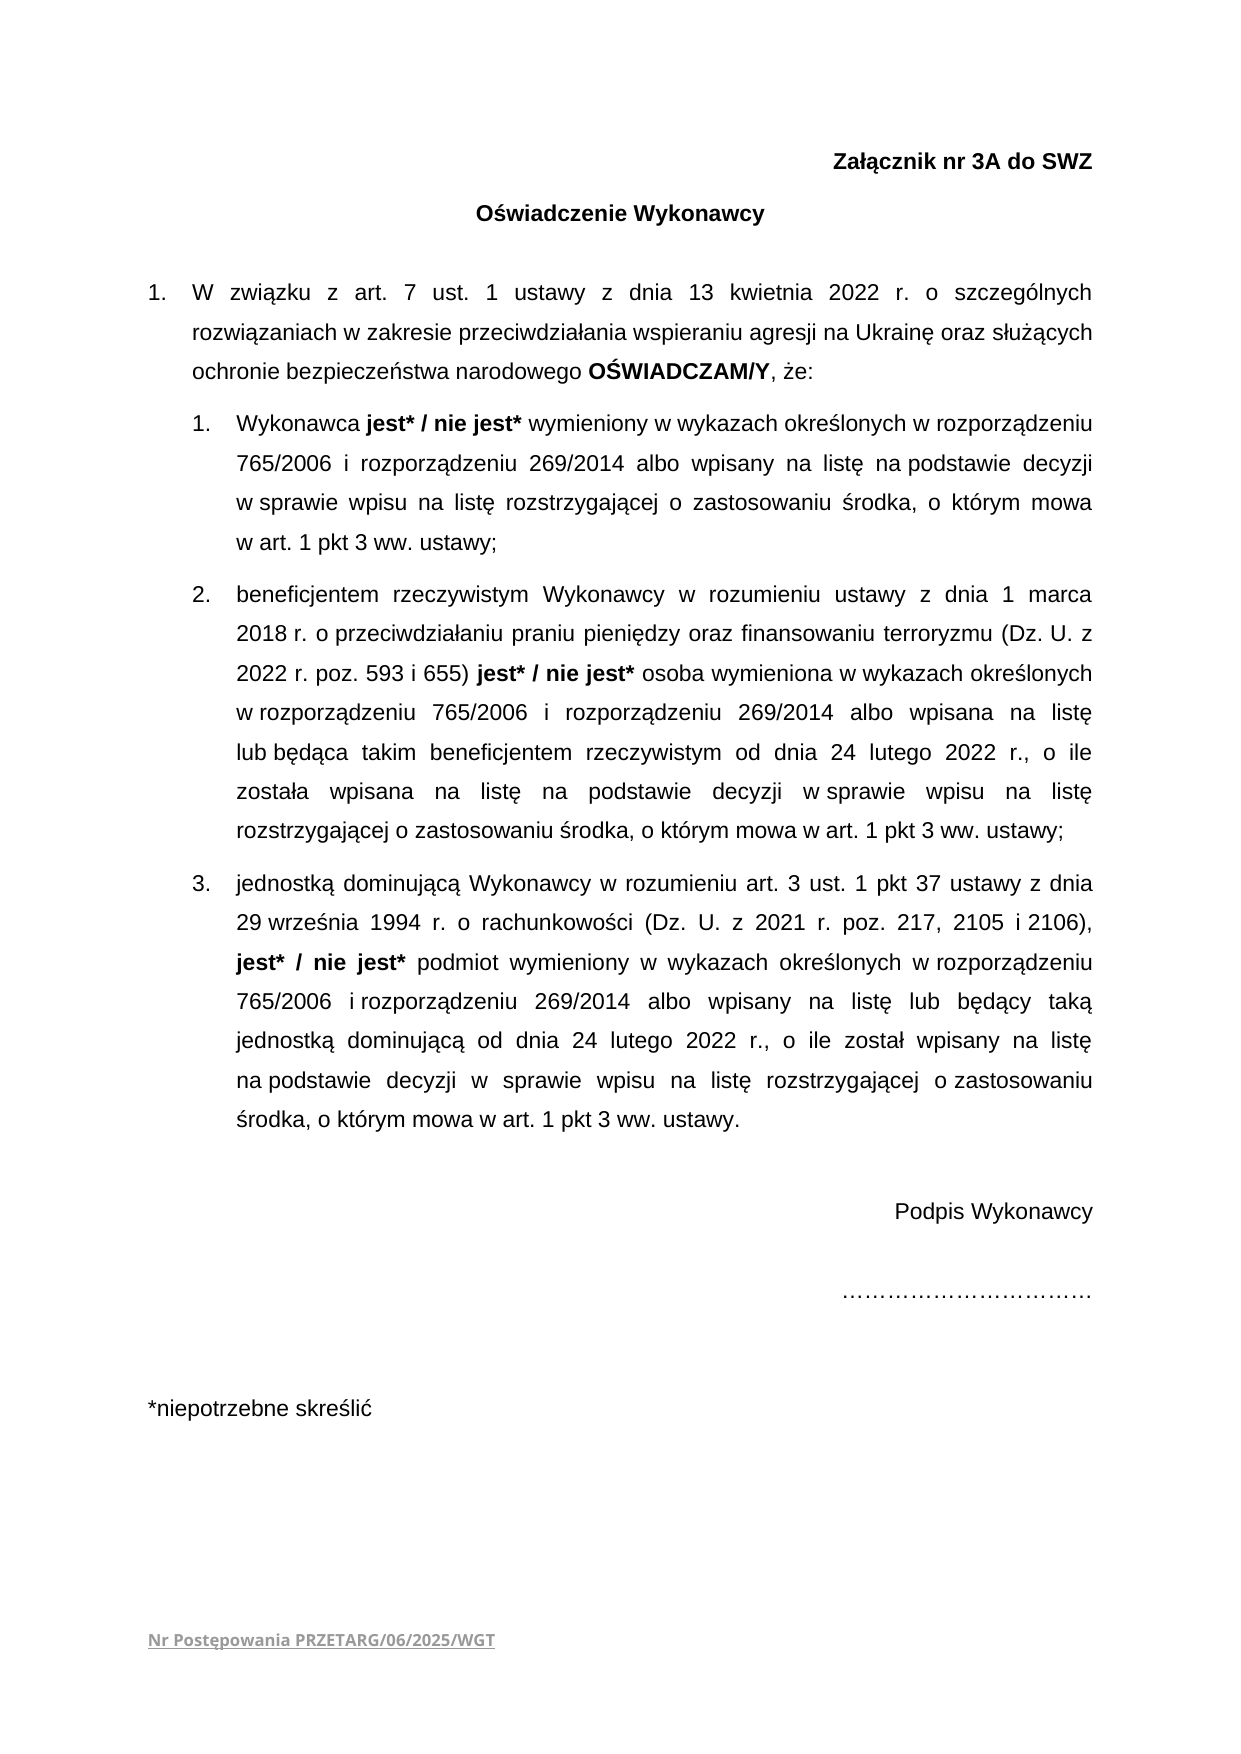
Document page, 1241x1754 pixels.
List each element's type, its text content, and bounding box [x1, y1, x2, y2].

text Oświadczenie Wykonawcy [148, 200, 1093, 227]
list Wykonawca jest* / nie jest* wymieniony w wykazach określonych w rozporządzeniu 765/2006 i rozporządzeniu 269/2014 albo wpisany na listę na podstawie decyzji w sprawie wpisu na listę rozstrzygającej o zastosowaniu środka, o którym mowa w art. 1 pkt 3 ww. ustawy; [192, 410, 1093, 555]
text Załącznik nr 3A do SWZ [148, 148, 1093, 174]
text *niepotrzebne skreślić [148, 1395, 1093, 1422]
text Podpis Wykonawcy [148, 1198, 1093, 1224]
list beneficjentem rzeczywistym Wykonawcy w rozumieniu ustawy z dnia 1 marca 2018 r. o przeciwdziałaniu praniu pieniędzy oraz finansowaniu terroryzmu (Dz. U. z 2022 r. poz. 593 i 655) jest* / nie jest* osoba wymieniona w wykazach określonych w rozporządzeniu 765/2006 i rozporządzeniu 269/2014 albo wpisana na listę lub będąca takim beneficjentem rzeczywistym od dnia 24 lutego 2022 r., o ile została wpisana na listę na podstawie decyzji w sprawie wpisu na listę rozstrzygającej o zastosowaniu środka, o którym mowa w art. 1 pkt 3 ww. ustawy; [192, 581, 1093, 844]
list W związku z art. 7 ust. 1 ustawy z dnia 13 kwietnia 2022 r. o szczególnych rozwiązaniach w zakresie przeciwdziałania wspieraniu agresji na Ukrainę oraz służących ochronie bezpieczeństwa narodowego OŚWIADCZAM/Y, że: [148, 279, 1093, 384]
text …………………………… [148, 1277, 1093, 1303]
list jednostką dominującą Wykonawcy w rozumieniu art. 3 ust. 1 pkt 37 ustawy z dnia 29 września 1994 r. o rachunkowości (Dz. U. z 2021 r. poz. 217, 2105 i 2106), jest* / nie jest* podmiot wymieniony w wykazach określonych w rozporządzeniu 765/2006 i rozporządzeniu 269/2014 albo wpisany na listę lub będący taką jednostką dominującą od dnia 24 lutego 2022 r., o ile został wpisany na listę na podstawie decyzji w sprawie wpisu na listę rozstrzygającej o zastosowaniu środka, o którym mowa w art. 1 pkt 3 ww. ustawy. [192, 869, 1093, 1133]
